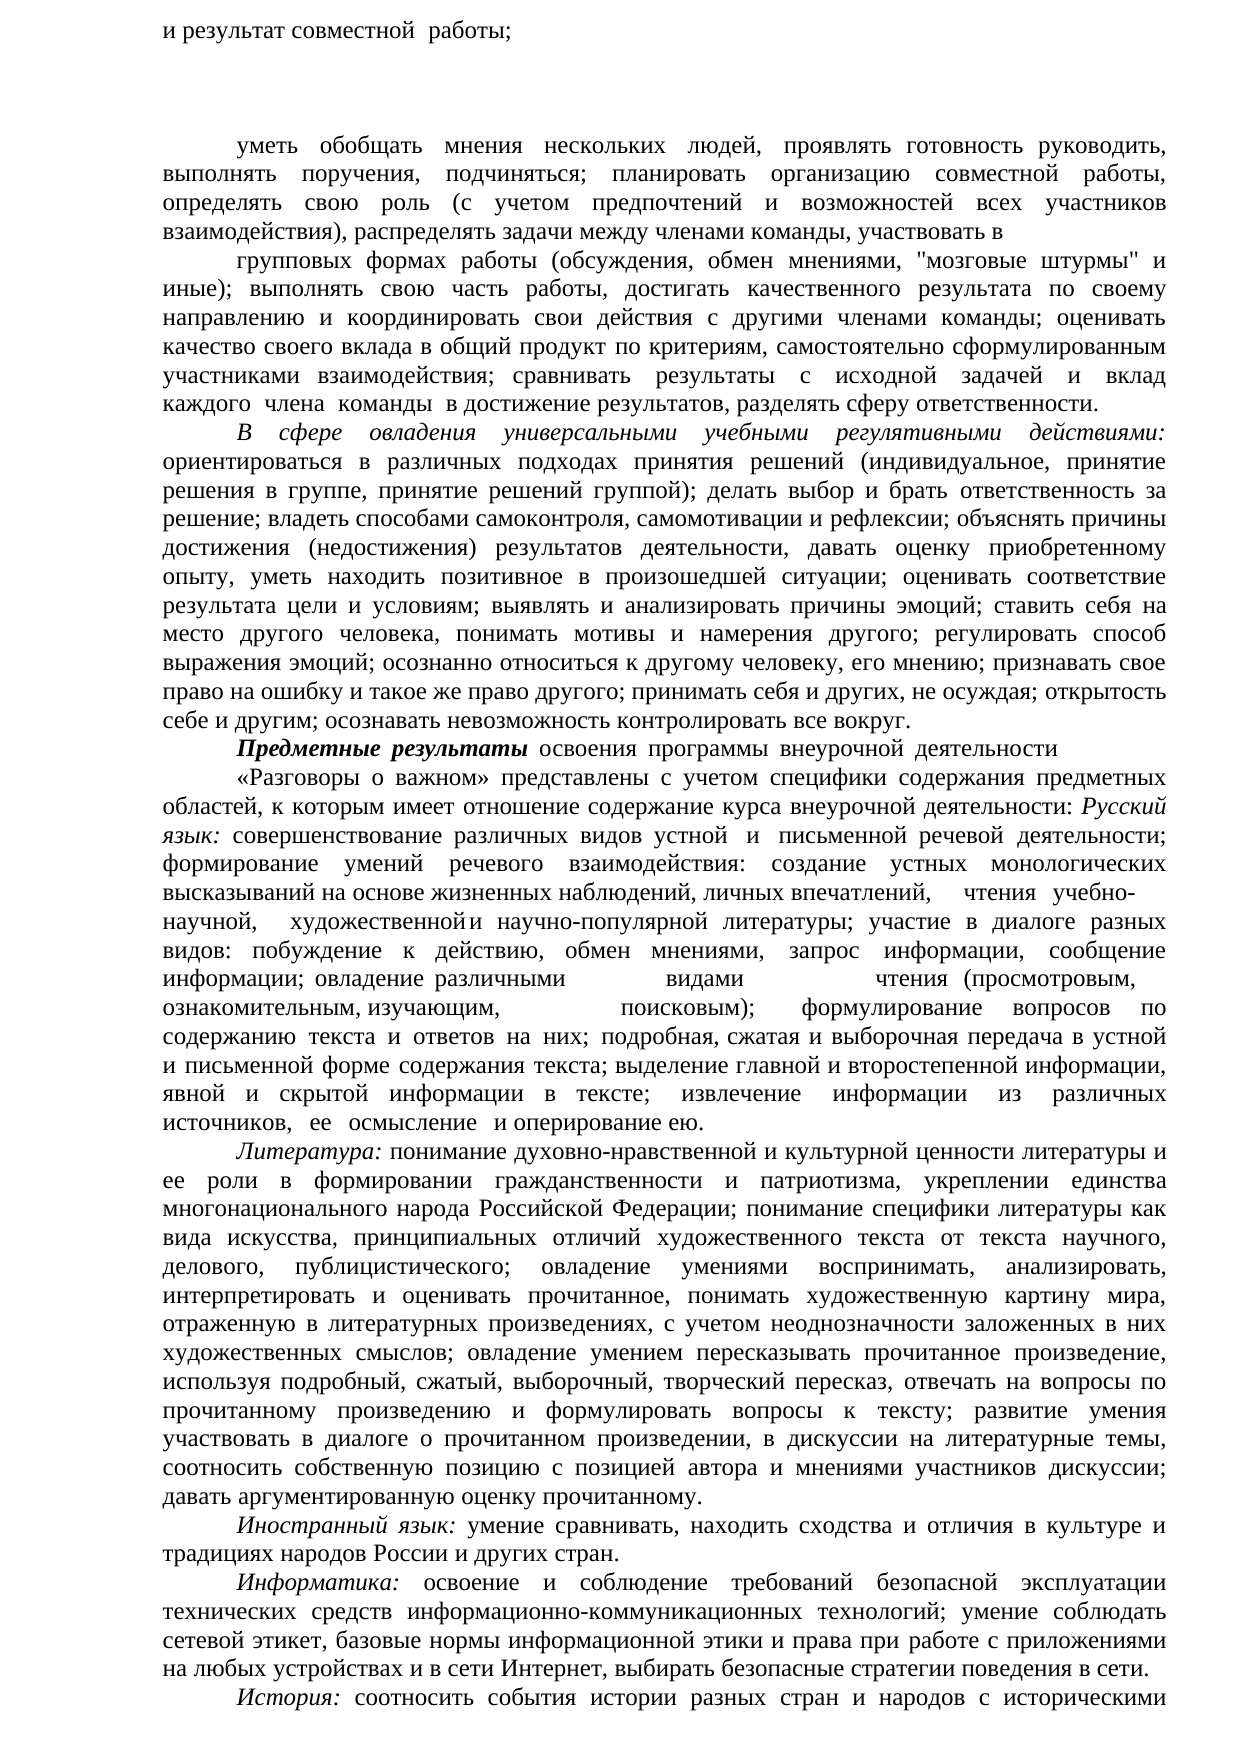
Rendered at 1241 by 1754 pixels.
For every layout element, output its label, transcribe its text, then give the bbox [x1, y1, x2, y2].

text Информатика: освоение и соблюдение требований безопасной эксплуатации технических средств информационно-коммуникационных технологий; умение соблюдать сетевой этикет, базовые нормы информационной этики и права при работе с приложениями на любых устройствах и в сети Интернет, выбирать безопасные стратегии поведения в сети. [162, 1567, 1167, 1682]
text Предметные результаты освоения программы внеурочной деятельности [162, 733, 1167, 762]
text уметь обобщать мнения нескольких людей, проявлять готовность руководить, выполнять поручения, подчиняться; планировать организацию совместной работы, определять свою роль (с учетом предпочтений и возможностей всех участников взаимодействия), распределять задачи между членами команды, участвовать в [162, 130, 1167, 245]
text В сфере овладения универсальными учебными регулятивными действиями: ориентироваться в различных подходах принятия решений (индивидуальное, принятие решения в группе, принятие решений группой); делать выбор и брать ответственность за решение; владеть способами самоконтроля, самомотивации и рефлексии; объяснять причины достижения (недостижения) результатов деятельности, давать оценку приобретенному опыту, уметь находить позитивное в произошедшей ситуации; оценивать соответствие результата цели и условиям; выявлять и анализировать причины эмоций; ставить себя на место другого человека, понимать мотивы и намерения другого; регулировать способ выражения эмоций; осознанно относиться к другому человеку, его мнению; признавать свое право на ошибку и такое же право другого; принимать себя и других, не осуждая; открытость себе и другим; осознавать невозможность контролировать все вокруг. [162, 417, 1167, 733]
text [162, 1682, 1167, 1711]
text Литература: понимание духовно-нравственной и культурной ценности литературы и ее роли в формировании гражданственности и патриотизма, укреплении единства многонационального народа Российской Федерации; понимание специфики литературы как вида искусства, принципиальных отличий художественного текста от текста научного, делового, публицистического; овладение умениями воспринимать, анализировать, интерпретировать и оценивать прочитанное, понимать художественную картину мира, отраженную в литературных произведениях, с учетом неоднозначности заложенных в них художественных смыслов; овладение умением пересказывать прочитанное произведение, используя подробный, сжатый, выборочный, творческий пересказ, отвечать на вопросы по прочитанному произведению и формулировать вопросы к тексту; развитие умения участвовать в диалоге о прочитанном произведении, в дискуссии на литературные темы, соотносить собственную позицию с позицией автора и мнениями участников дискуссии; давать аргументированную оценку прочитанному. [162, 1136, 1167, 1510]
text Иностранный язык: умение сравнивать, находить сходства и отличия в культуре и традициях народов России и других стран. [162, 1510, 1167, 1567]
text «Разговоры о важном» представлены с учетом специфики содержания предметных областей, к которым имеет отношение содержание курса внеурочной деятельности: Русский язык: совершенствование различных видов устной и письменной речевой деятельности; формирование умений речевого взаимодействия: создание устных монологических высказываний на основе жизненных наблюдений, личных впечатлений, чтения учебно-научной, художественной и научно-популярной литературы; участие в диалоге разных видов: побуждение к действию, обмен мнениями, запрос информации, сообщение информации; овладение различными видами чтения (просмотровым, ознакомительным, изучающим, поисковым); формулирование вопросов по содержанию текста и ответов на них; подробная, сжатая и выборочная передача в устной и письменной форме содержания текста; выделение главной и второстепенной информации, явной и скрытой информации в тексте; извлечение информации из различных источников, ее осмысление и оперирование ею. [162, 762, 1167, 1136]
text групповых формах работы (обсуждения, обмен мнениями, "мозговые штурмы" и иные); выполнять свою часть работы, достигать качественного результата по своему направлению и координировать свои действия с другими членами команды; оценивать качество своего вклада в общий продукт по критериям, самостоятельно сформулированным участниками взаимодействия; сравнивать результаты с исходной задачей и вклад каждого члена команды в достижение результатов, разделять сферу ответственности. [162, 245, 1167, 417]
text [162, 15, 1167, 43]
